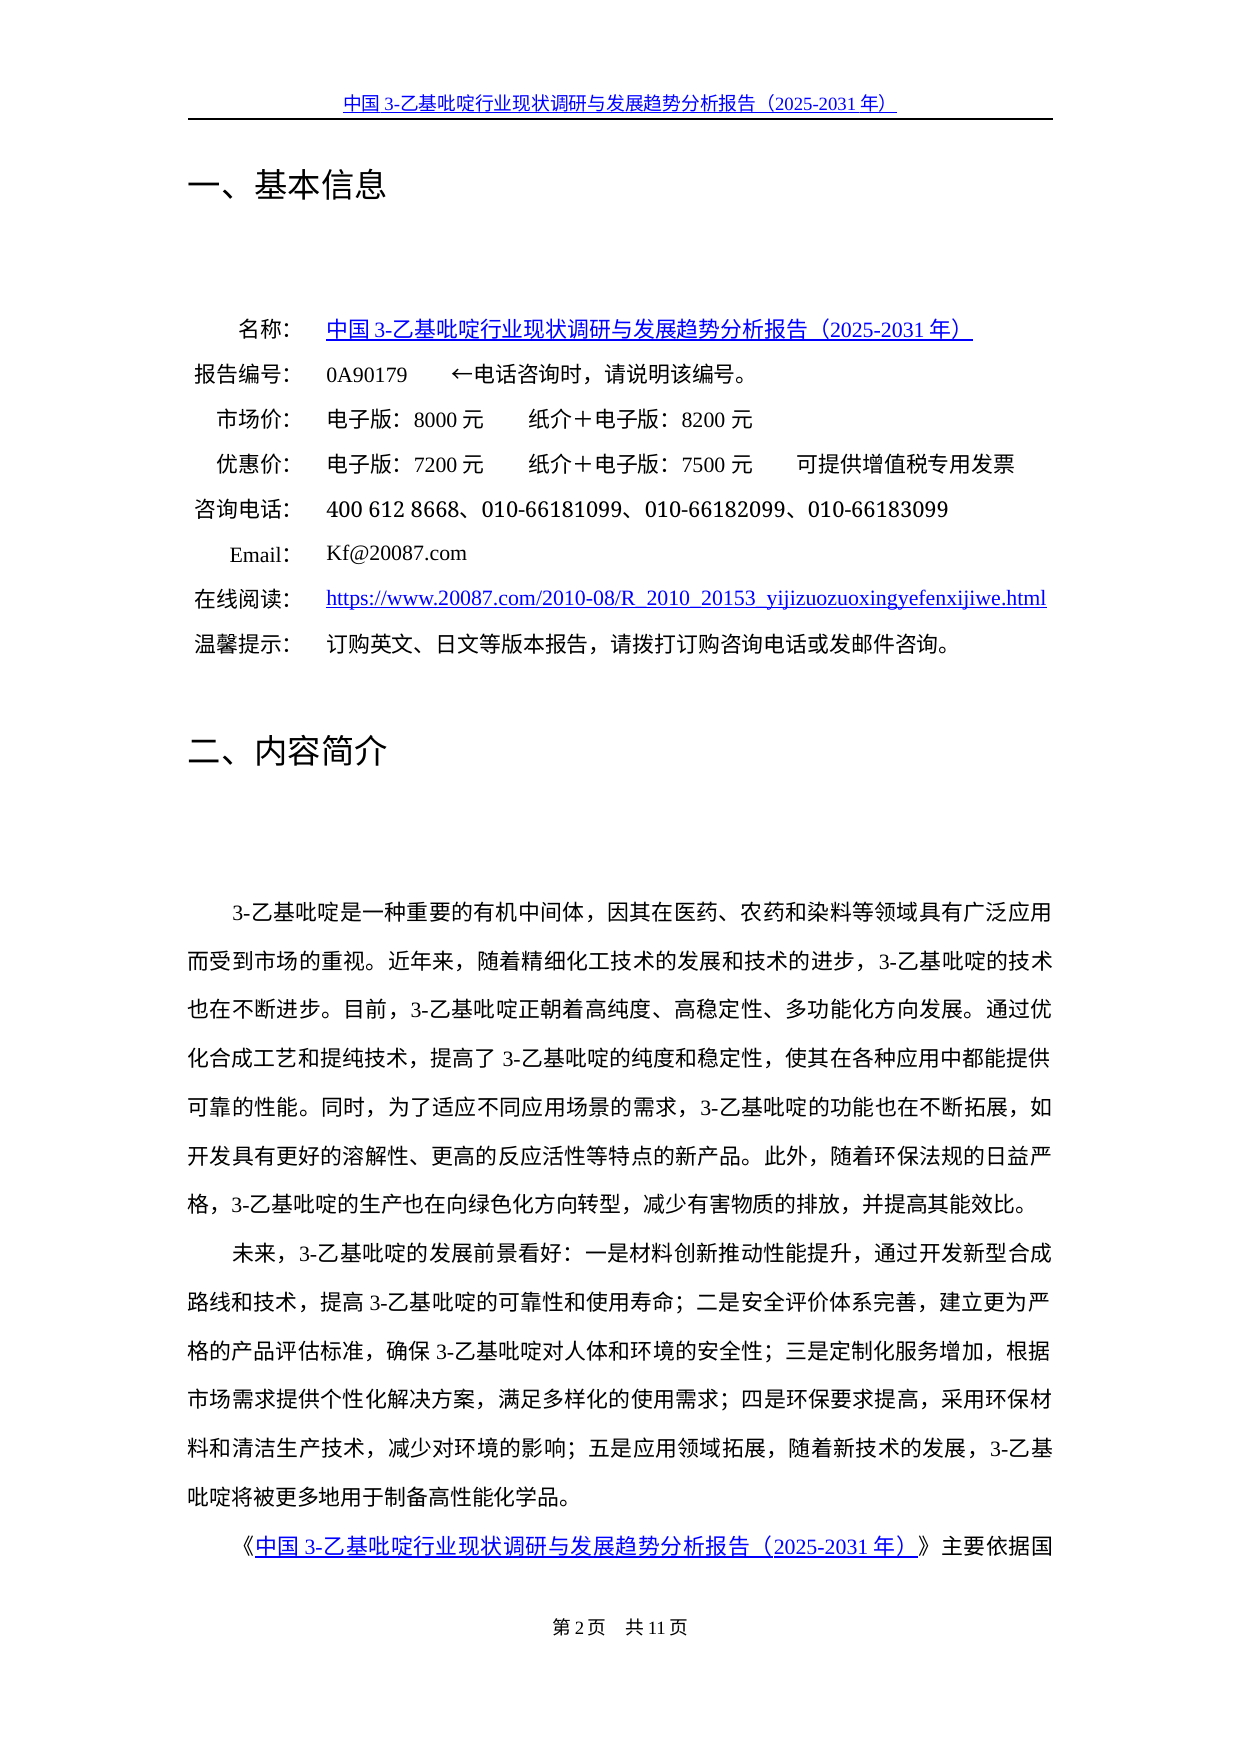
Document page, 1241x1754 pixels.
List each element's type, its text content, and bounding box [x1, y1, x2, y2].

table_cell 市场价： [167, 402, 315, 447]
table_cell 报告编号： [167, 357, 315, 402]
table_cell 订购英文、日文等版本报告，请拨打订购咨询电话或发邮件咨询。 [315, 627, 1073, 672]
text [187, 894, 1053, 1561]
table_cell 电子版：8000 元 纸介＋电子版：8200 元 [315, 402, 1073, 447]
table_cell 电子版：7200 元 纸介＋电子版：7500 元 可提供增值税专用发票 [315, 447, 1073, 492]
table_cell 400 612 8668、010-66181099、010-66182099、010-66183099 [315, 492, 1073, 537]
table_cell [315, 582, 1073, 627]
table_cell 优惠价： [167, 447, 315, 492]
table_cell 咨询电话： [167, 492, 315, 537]
table_cell Kf@20087.com [315, 537, 1073, 582]
table_header 名称： [167, 312, 315, 357]
table_cell 0A90179 ←电话咨询时，请说明该编号。 [315, 357, 1073, 402]
table_header 中国3-乙基吡啶行业现状调研与发展趋势分析报告（2025-2031年） [315, 312, 1073, 357]
table_cell Email： [167, 537, 315, 582]
title 二、内容简介 [187, 717, 1053, 782]
table_cell 在线阅读： [167, 582, 315, 627]
table_cell 温馨提示： [167, 627, 315, 672]
title 一、基本信息 [187, 150, 1053, 215]
